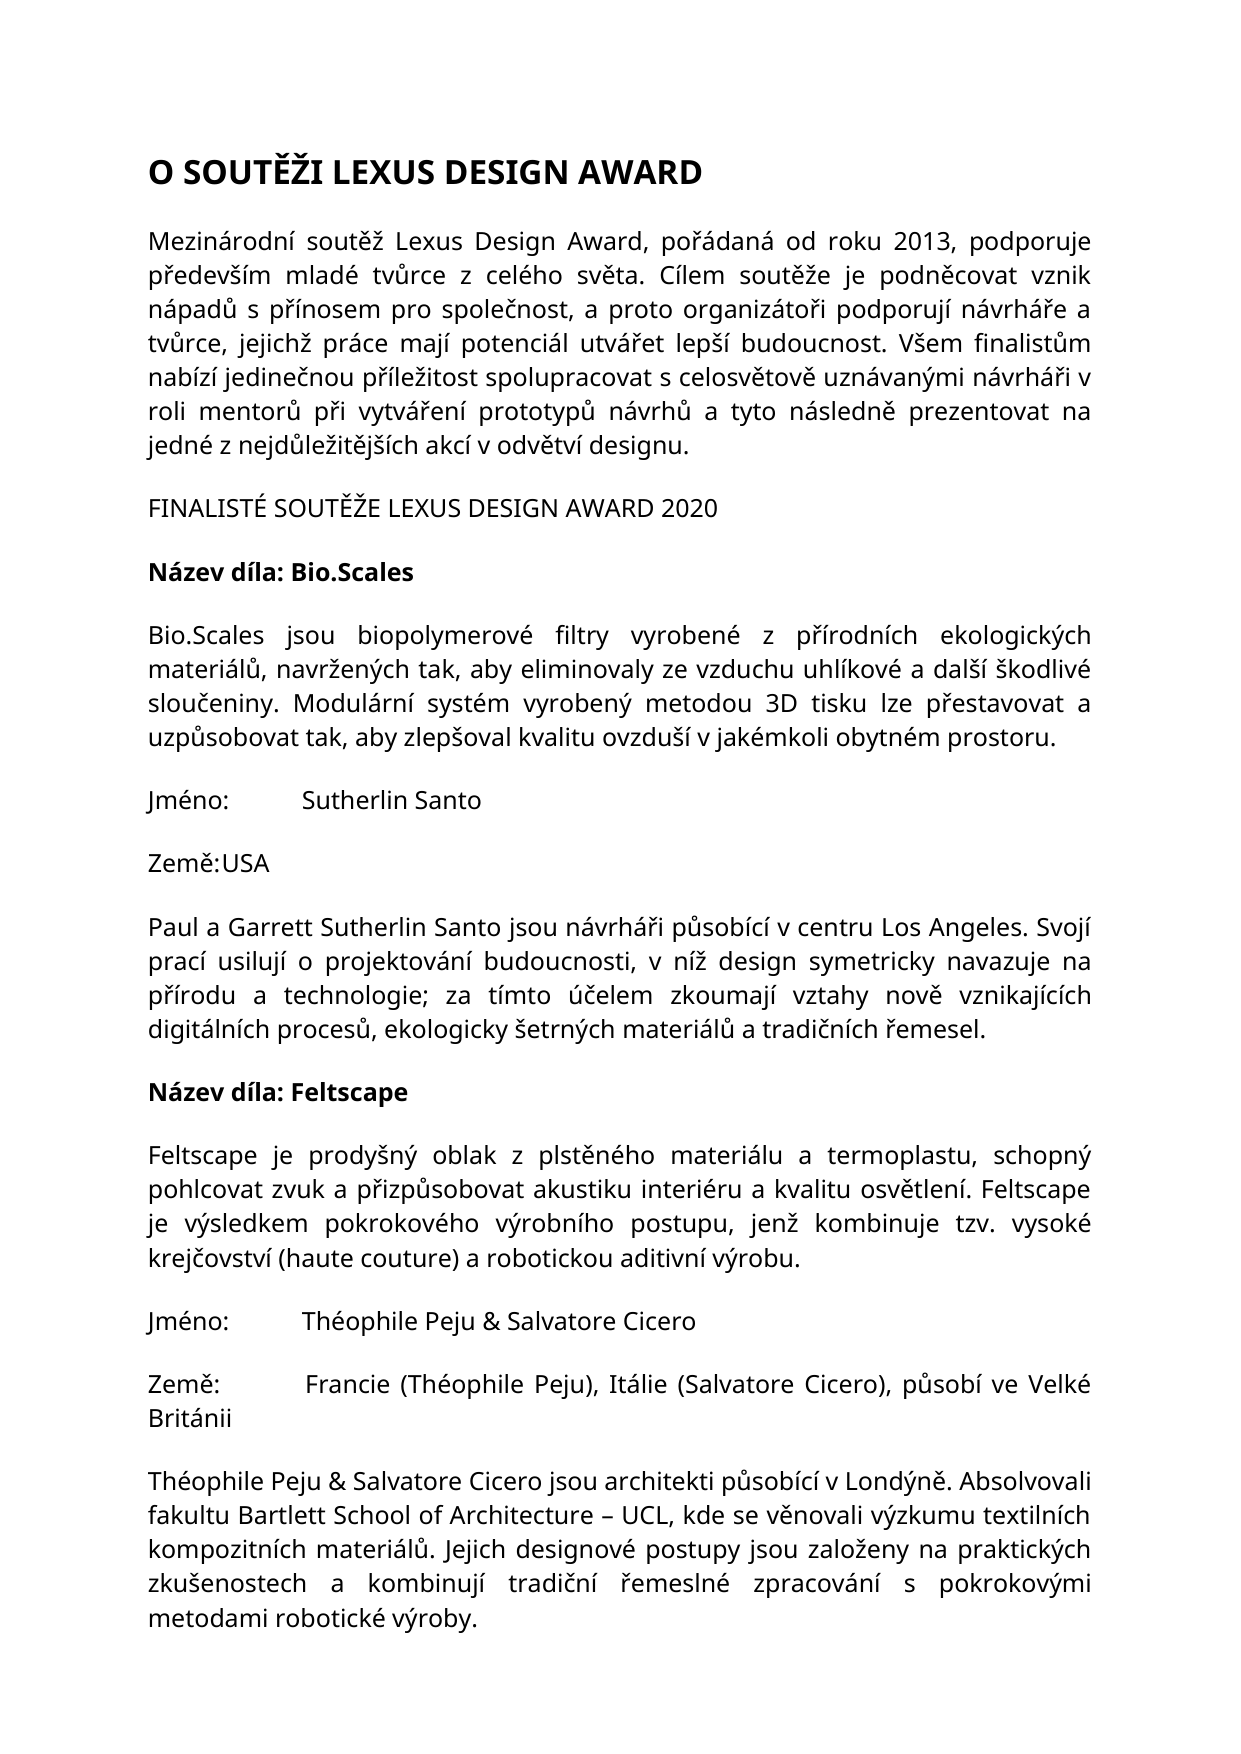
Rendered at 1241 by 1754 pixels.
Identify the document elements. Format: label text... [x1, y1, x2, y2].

text Paul a Garrett Sutherlin Santo jsou návrháři působící v centru Los Angeles. Svojí prací usilují o projektování budoucnosti, v níž design symetricky navazuje na přírodu a technologie; za tímto účelem zkoumají vztahy nově vznikajících digitálních procesů, ekologicky šetrných materiálů a tradičních řemesel. [148, 909, 1093, 1046]
text Název díla: Bio.Scales [148, 554, 1093, 588]
text Země: USA [148, 846, 1093, 880]
text Théophile Peju & Salvatore Cicero jsou architekti působící v Londýně. Absolvovali fakultu Bartlett School of Architecture – UCL, kde se věnovali výzkumu textilních kompozitních materiálů. Jejich designové postupy jsou založeny na praktických zkušenostech a kombinují tradiční řemeslné zpracování s pokrokovými metodami robotické výroby. [148, 1464, 1093, 1634]
text Název díla: Feltscape [148, 1075, 1093, 1109]
text Jméno: Sutherlin Santo [148, 783, 1093, 817]
text FINALISTÉ SOUTĚŽE LEXUS DESIGN AWARD 2020 [148, 491, 1093, 525]
text Mezinárodní soutěž Lexus Design Award, pořádaná od roku 2013, podporuje především mladé tvůrce z celého světa. Cílem soutěže je podněcovat vznik nápadů s přínosem pro společnost, a proto organizátoři podporují návrháře a tvůrce, jejichž práce mají potenciál utvářet lepší budoucnost. Všem finalistům nabízí jedinečnou příležitost spolupracovat s celosvětově uznávanými návrháři v roli mentorů při vytváření prototypů návrhů a tyto následně prezentovat na jedné z nejdůležitějších akcí v odvětví designu. [148, 223, 1093, 462]
text Bio.Scales jsou biopolymerové filtry vyrobené z přírodních ekologických materiálů, navržených tak, aby eliminovaly ze vzduchu uhlíkové a další škodlivé sloučeniny. Modulární systém vyrobený metodou 3D tisku lze přestavovat a uzpůsobovat tak, aby zlepšoval kvalitu ovzduší v jakémkoli obytném prostoru. [148, 617, 1093, 754]
text Země: Francie (Théophile Peju), Itálie (Salvatore Cicero), působí ve Velké Británii [148, 1367, 1093, 1435]
text Feltscape je prodyšný oblak z plstěného materiálu a termoplastu, schopný pohlcovat zvuk a přizpůsobovat akustiku interiéru a kvalitu osvětlení. Feltscape je výsledkem pokrokového výrobního postupu, jenž kombinuje tzv. vysoké krejčovství (haute couture) a robotickou aditivní výrobu. [148, 1138, 1093, 1274]
text O SOUTĚŽI LEXUS DESIGN AWARD [148, 103, 1093, 194]
text Jméno: Théophile Peju & Salvatore Cicero [148, 1303, 1093, 1337]
